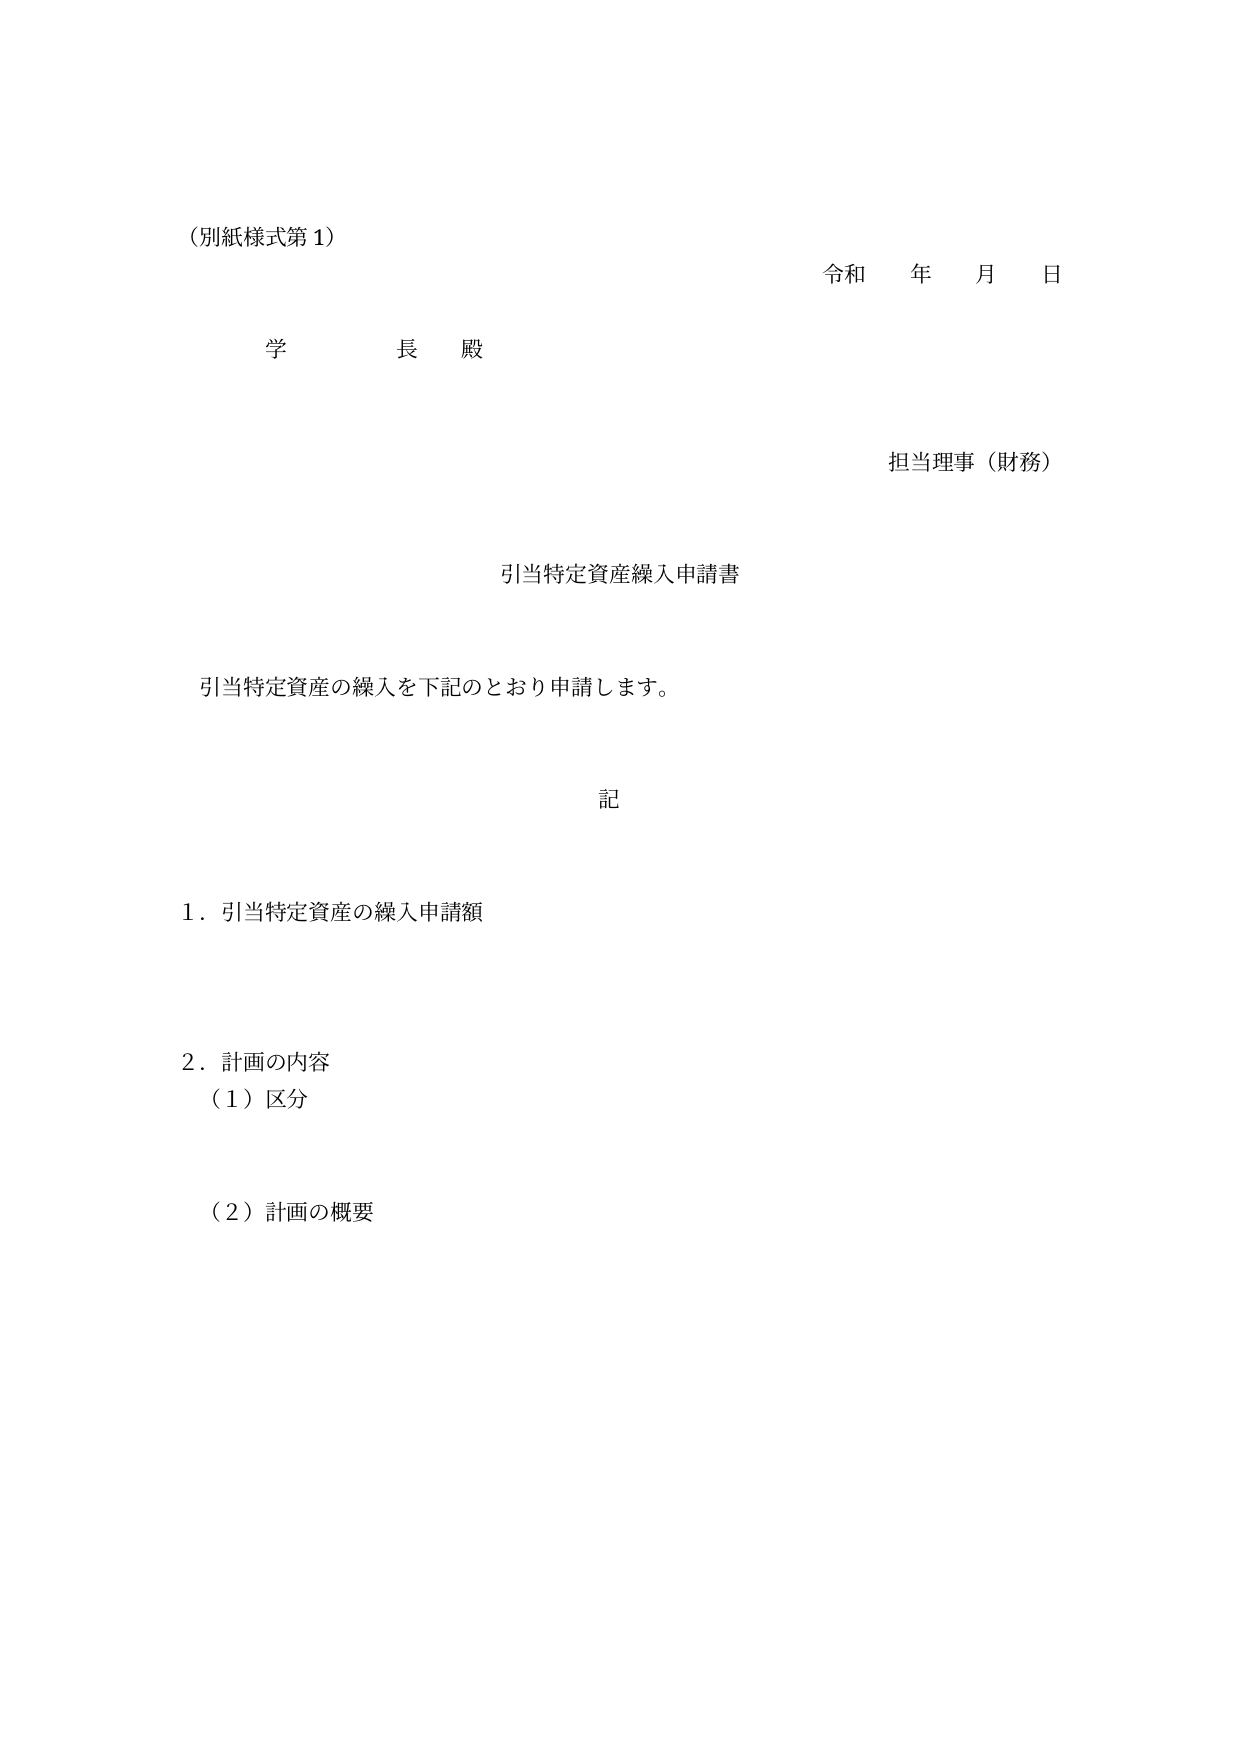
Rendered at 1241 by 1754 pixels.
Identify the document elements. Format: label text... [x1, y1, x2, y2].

text （１）区分 [177, 1079, 1063, 1117]
text （別紙様式第1） [177, 217, 1063, 254]
text （２）計画の概要 [177, 1192, 1063, 1229]
text 記 [598, 779, 1063, 817]
text ２．計画の内容 [177, 1042, 1063, 1079]
text 担当理事（財務） [177, 442, 1063, 479]
text 令和 年 月 日 [177, 254, 1063, 292]
text １．引当特定資産の繰入申請額 [177, 892, 1063, 929]
text 引当特定資産の繰入を下記のとおり申請します。 [177, 667, 1063, 704]
text 学 長 殿 [177, 329, 1063, 367]
text 引当特定資産繰入申請書 [177, 554, 1063, 592]
